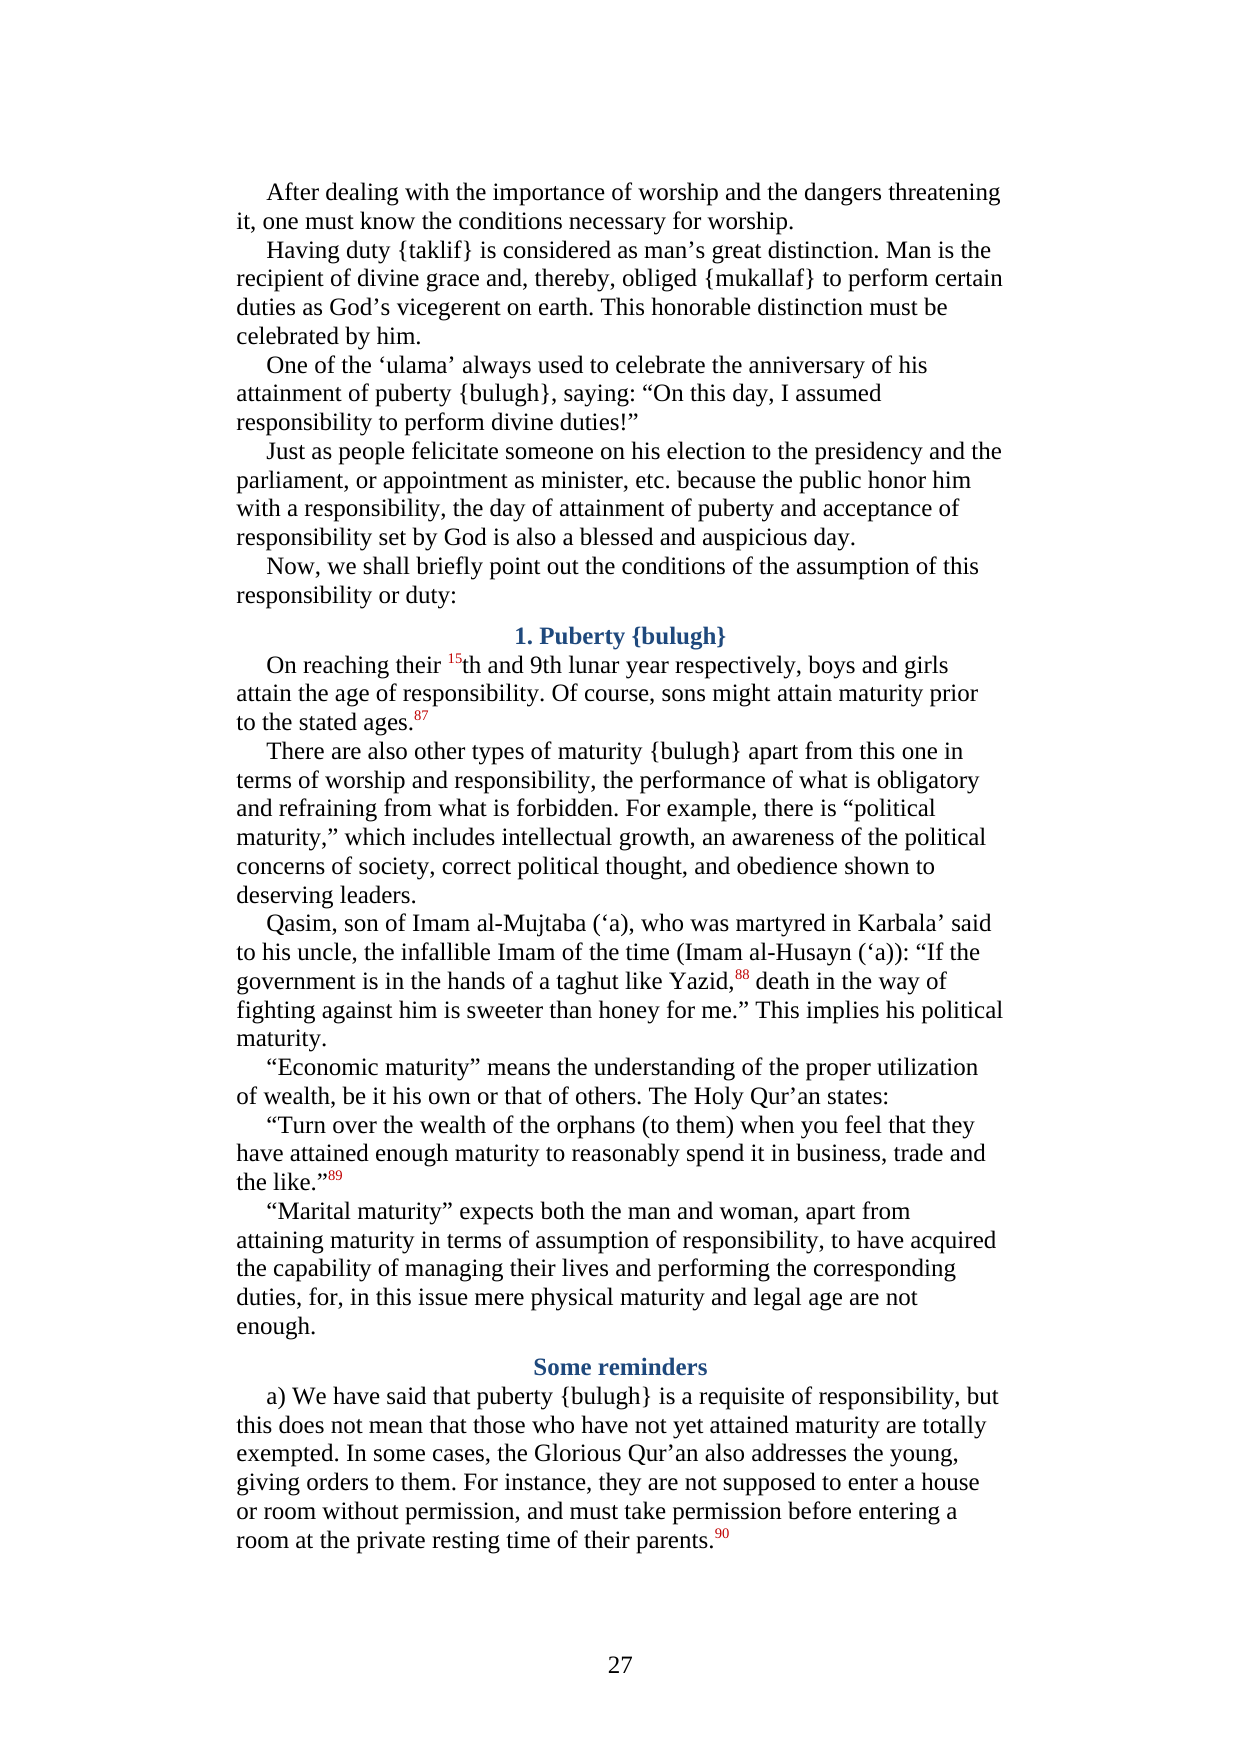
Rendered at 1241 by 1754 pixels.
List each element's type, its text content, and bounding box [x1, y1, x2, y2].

text On reaching their 15th and 9th lunar year respectively, boys and girls attain the age of responsibility. Of course, sons might attain maturity prior to the stated ages.87 [236, 650, 1004, 736]
text Qasim, son of Imam al-Mujtaba (‘a), who was martyred in Karbala’ said to his uncle, the infallible Imam of the time (Imam al-Husayn (‘a)): “If the government is in the hands of a taghut like Yazid,88 death in the way of fighting against him is sweeter than honey for me.” This implies his political maturity. [236, 908, 1004, 1052]
text “Turn over the wealth of the orphans (to them) when you feel that they have attained enough maturity to reasonably spend it in business, trade and the like.”89 [236, 1110, 1004, 1196]
text a) We have said that puberty {bulugh} is a requisite of responsibility, but this does not mean that those who have not yet attained maturity are totally exempted. In some cases, the Glorious Qur’an also addresses the young, giving orders to them. For instance, they are not supposed to enter a house or room without permission, and must take permission before entering a room at the private resting time of their parents.90 [236, 1381, 1004, 1553]
text Now, we shall briefly point out the conditions of the assumption of this responsibility or duty: [236, 551, 1004, 608]
text One of the ‘ulama’ always used to celebrate the anniversary of his attainment of puberty {bulugh}, saying: “On this day, I assumed responsibility to perform divine duties!” [236, 350, 1004, 436]
text After dealing with the importance of worship and the dangers threatening it, one must know the conditions necessary for worship. [236, 177, 1004, 235]
text “Marital maturity” expects both the man and woman, apart from attaining maturity in terms of assumption of responsibility, to have acquired the capability of managing their lives and performing the corresponding duties, for, in this issue mere physical maturity and legal age are not enough. [236, 1196, 1004, 1340]
text “Economic maturity” means the understanding of the proper utilization of wealth, be it his own or that of others. The Holy Qur’an states: [236, 1052, 1004, 1110]
text There are also other types of maturity {bulugh} apart from this one in terms of worship and responsibility, the performance of what is obligatory and refraining from what is forbidden. For example, there is “political maturity,” which includes intellectual growth, an awareness of the political concerns of society, correct political thought, and obedience shown to deserving leaders. [236, 736, 1004, 908]
subtitle 1. Puberty {bulugh} [236, 621, 1004, 650]
subtitle Some reminders [236, 1352, 1004, 1381]
text Just as people felicitate someone on his election to the presidency and the parliament, or appointment as minister, etc. because the public honor him with a responsibility, the day of attainment of puberty and acceptance of responsibility set by God is also a blessed and auspicious day. [236, 436, 1004, 551]
text Having duty {taklif} is considered as man’s great distinction. Man is the recipient of divine grace and, thereby, obliged {mukallaf} to perform certain duties as God’s vicegerent on earth. This honorable distinction must be celebrated by him. [236, 235, 1004, 350]
